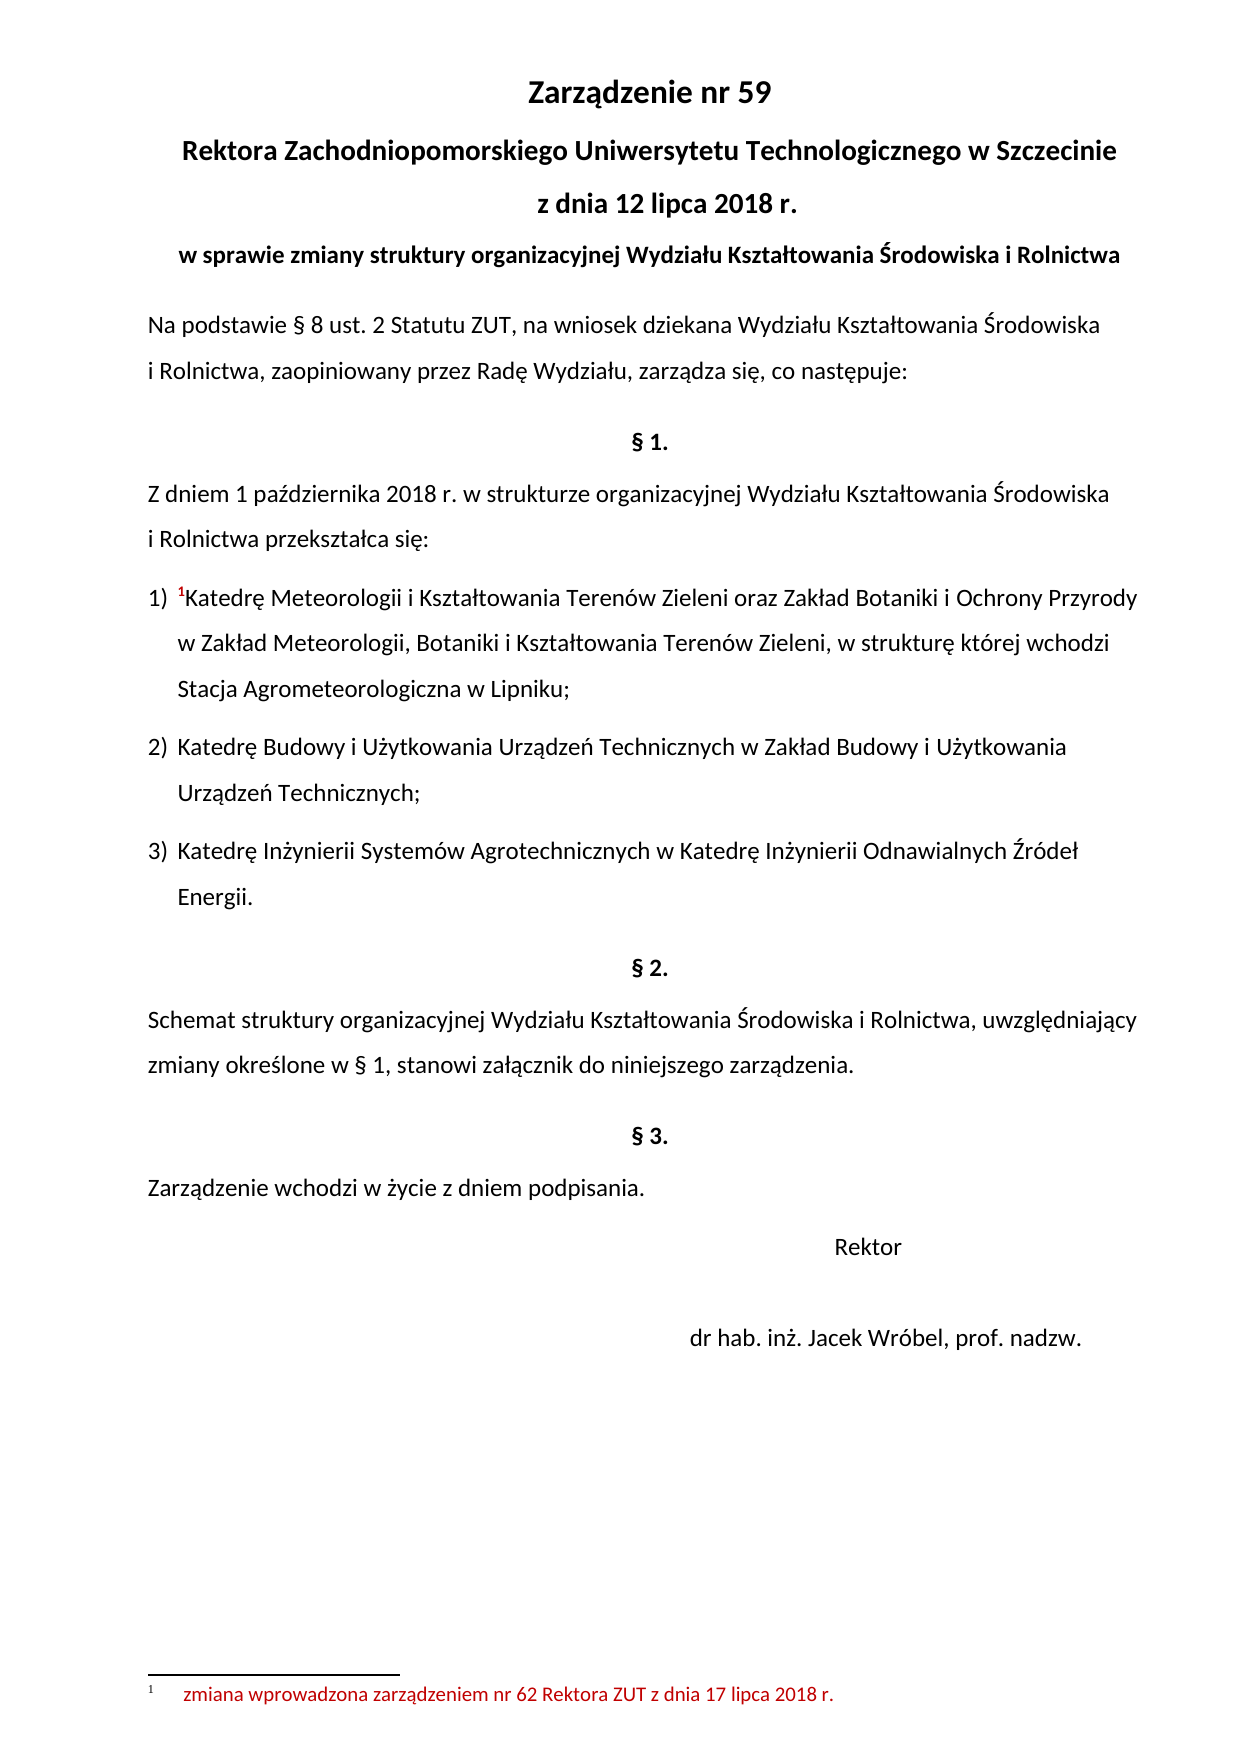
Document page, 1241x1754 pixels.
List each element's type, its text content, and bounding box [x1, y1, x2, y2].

subtitle § 1. [148, 426, 1152, 456]
subtitle § 3. [148, 1120, 1152, 1151]
text Z dniem 1 października 2018 r. w strukturze organizacyjnej Wydziału Kształtowania Środowiska i Rolnictwa przekształca się: [148, 478, 1152, 554]
text Zarządzenie wchodzi w życie z dniem podpisania. [148, 1172, 1152, 1203]
text Schemat struktury organizacyjnej Wydziału Kształtowania Środowiska i Rolnictwa, uwzględniający zmiany określone w § 1, stanowi załącznik do niniejszego zarządzenia. [148, 1004, 1152, 1080]
subtitle § 2. [148, 952, 1152, 982]
text Rektora Zachodniopomorskiego Uniwersytetu Technologicznego w Szczecinie z dnia 12 lipca 2018 r. [148, 132, 1152, 221]
text Na podstawie § 8 ust. 2 Statutu ZUT, na wniosek dziekana Wydziału Kształtowania Środowiska i Rolnictwa, zaopiniowany przez Radę Wydziału, zarządza się, co następuje: [148, 309, 1152, 386]
list Katedrę Inżynierii Systemów Agrotechnicznych w Katedrę Inżynierii Odnawialnych Źródeł Energii. [148, 836, 1152, 912]
list Katedrę Budowy i Użytkowania Urządzeń Technicznych w Zakład Budowy i Użytkowania Urządzeń Technicznych; [148, 732, 1152, 808]
text Rektor dr hab. inż. Jacek Wróbel, prof. nadzw. [585, 1231, 1152, 1353]
list Katedrę Meteorologii i Kształtowania Terenów Zieleni oraz Zakład Botaniki i Ochrony Przyrody w Zakład Meteorologii, Botaniki i Kształtowania Terenów Zieleni, w strukturę której wchodzi Stacja Agrometeorologiczna w Lipniku; [148, 582, 1152, 704]
text w sprawie zmiany struktury organizacyjnej Wydziału Kształtowania Środowiska i Rolnictwa [148, 239, 1152, 269]
text Zarządzenie nr 59 [148, 71, 1152, 112]
